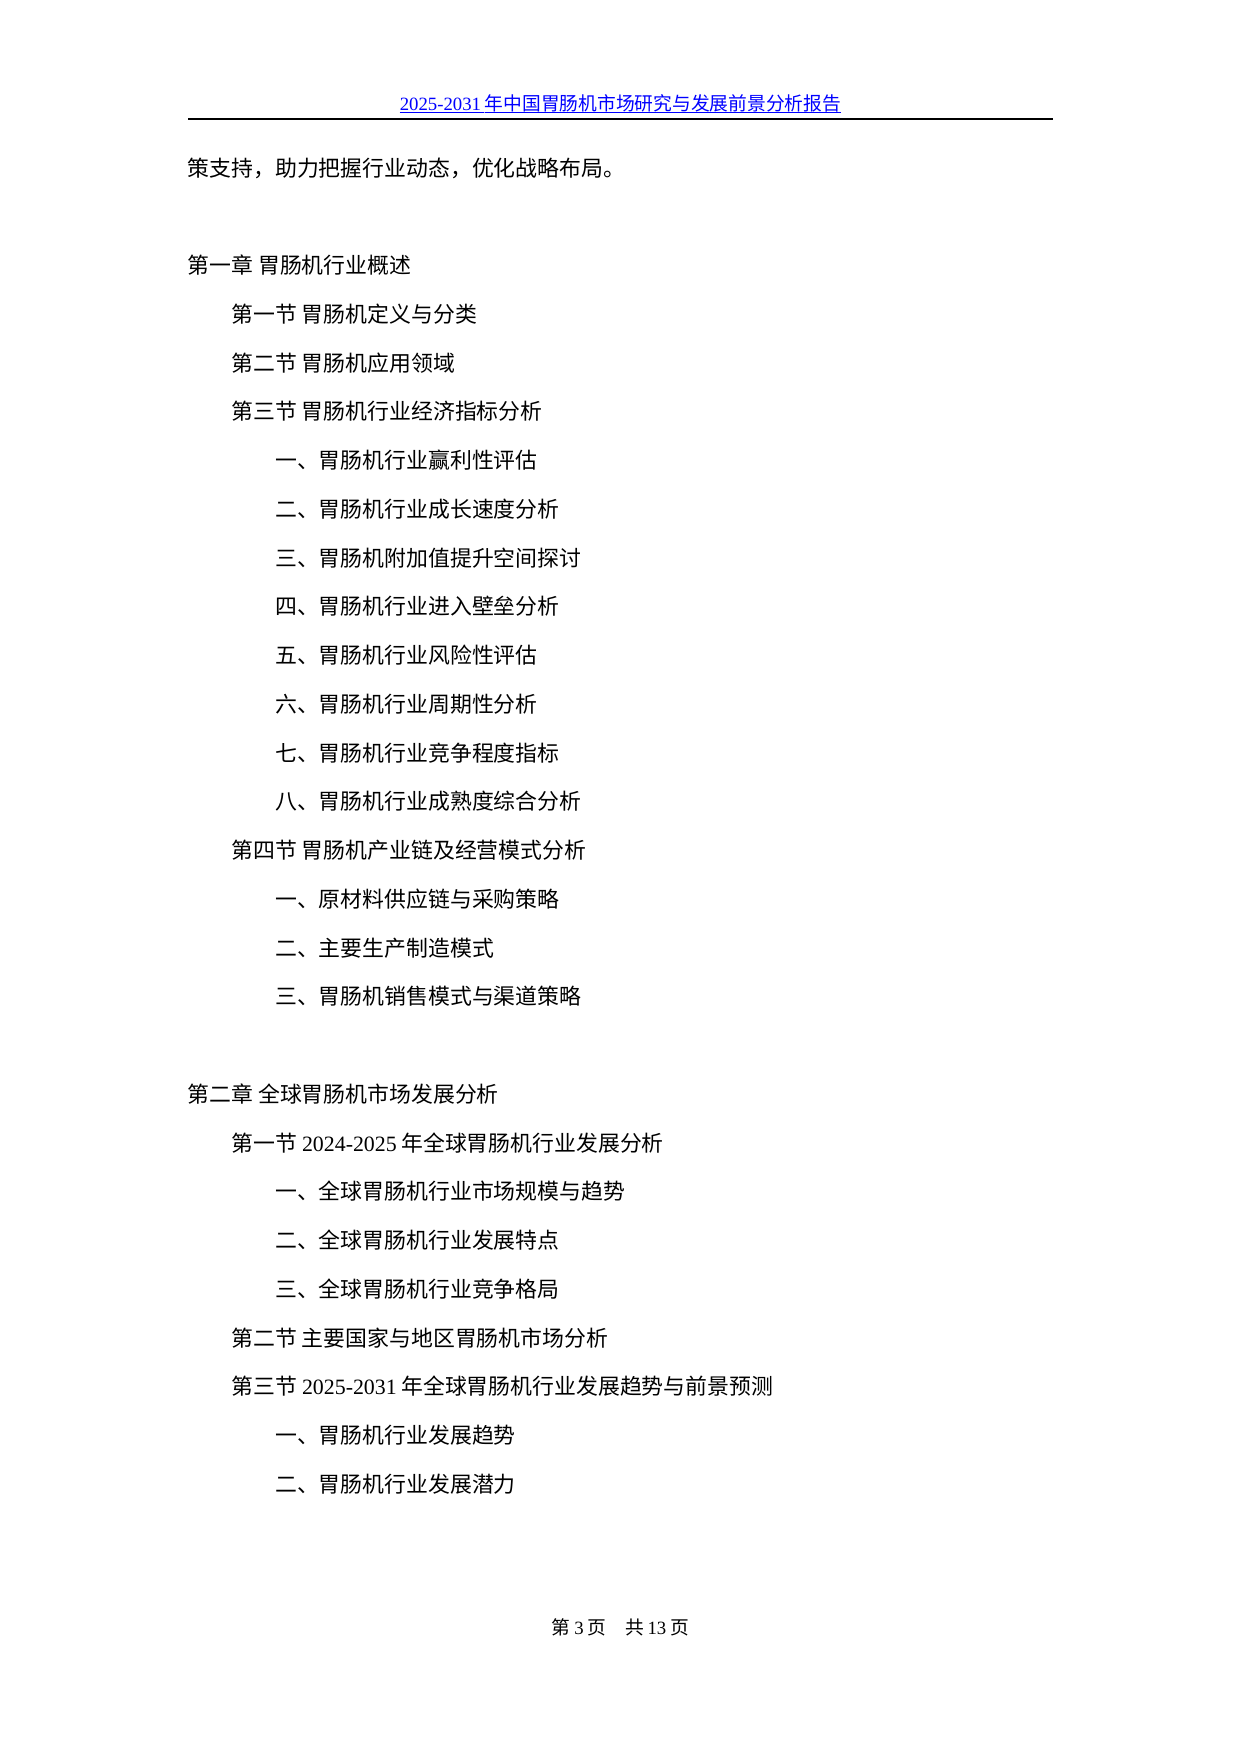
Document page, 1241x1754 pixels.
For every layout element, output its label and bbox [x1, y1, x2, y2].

text [187, 150, 1053, 1499]
